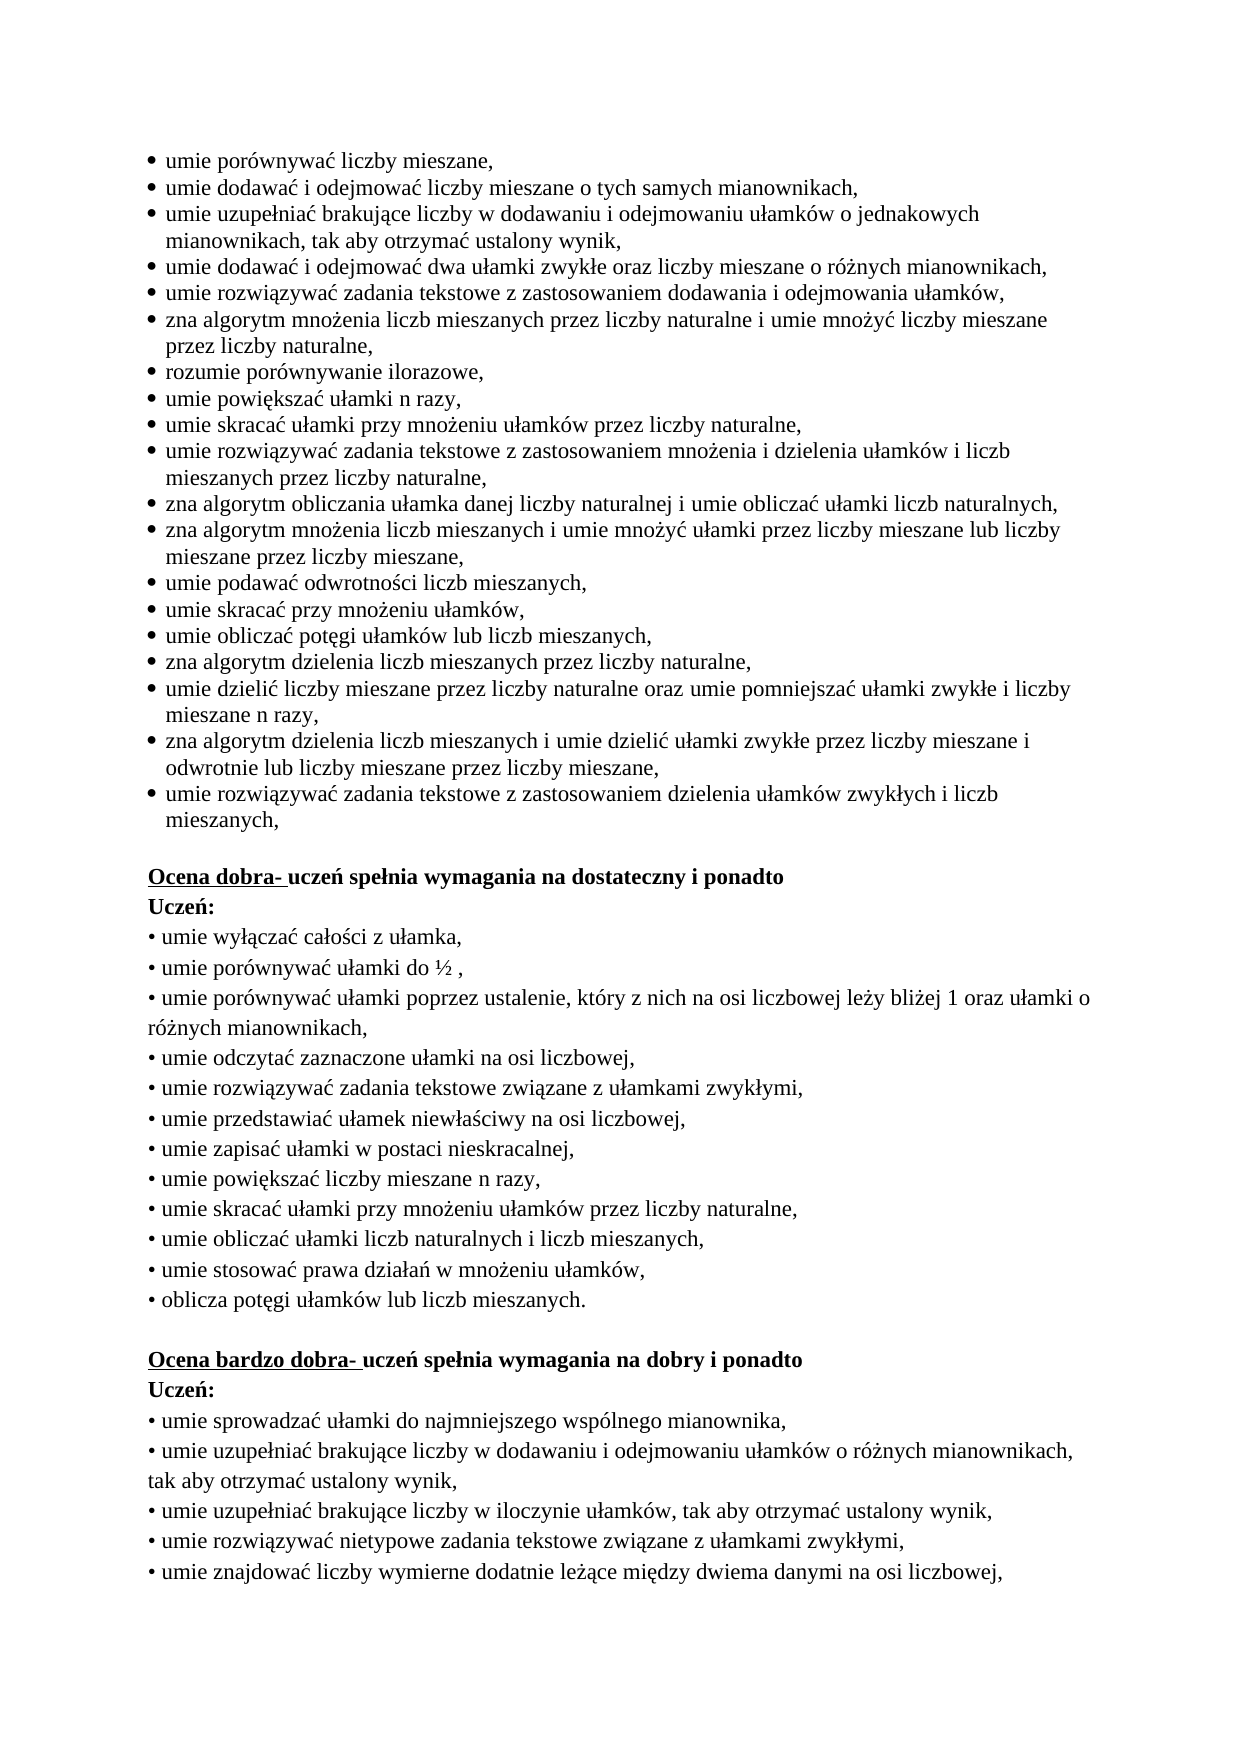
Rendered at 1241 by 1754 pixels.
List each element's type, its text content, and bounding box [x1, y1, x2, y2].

list zna algorytm dzielenia liczb mieszanych przez liczby naturalne, [148, 648, 1093, 675]
text • umie sprowadzać ułamki do najmniejszego wspólnego mianownika, [148, 1407, 1093, 1433]
list zna algorytm dzielenia liczb mieszanych i umie dzielić ułamki zwykłe przez liczby mieszane i odwrotnie lub liczby mieszane przez liczby mieszane, [148, 727, 1093, 780]
text • umie obliczać ułamki liczb naturalnych i liczb mieszanych, [148, 1226, 1093, 1252]
list umie uzupełniać brakujące liczby w dodawaniu i odejmowaniu ułamków o jednakowych mianownikach, tak aby otrzymać ustalony wynik, [148, 200, 1093, 253]
text • umie porównywać ułamki do ½ , [148, 954, 1093, 980]
text • umie uzupełniać brakujące liczby w iloczynie ułamków, tak aby otrzymać ustalony wynik, [148, 1497, 1093, 1524]
text • umie porównywać ułamki poprzez ustalenie, który z nich na osi liczbowej leży bliżej 1 oraz ułamki o różnych mianownikach, [148, 984, 1093, 1040]
text • umie zapisać ułamki w postaci nieskracalnej, [148, 1135, 1093, 1161]
text Ocena bardzo dobra- uczeń spełnia wymagania na dobry i ponadto [148, 1346, 1093, 1373]
list zna algorytm obliczania ułamka danej liczby naturalnej i umie obliczać ułamki liczb naturalnych, [148, 490, 1093, 517]
text • umie wyłączać całości z ułamka, [148, 923, 1093, 950]
text Uczeń: [148, 1377, 1093, 1403]
text • umie skracać ułamki przy mnożeniu ułamków przez liczby naturalne, [148, 1195, 1093, 1222]
text Ocena dobra- uczeń spełnia wymagania na dostateczny i ponadto [148, 863, 1093, 889]
list umie porównywać liczby mieszane, [148, 148, 1093, 174]
list rozumie porównywanie ilorazowe, [148, 358, 1093, 385]
text • umie uzupełniać brakujące liczby w dodawaniu i odejmowaniu ułamków o różnych mianownikach, tak aby otrzymać ustalony wynik, [148, 1437, 1093, 1493]
list umie rozwiązywać zadania tekstowe z zastosowaniem dodawania i odejmowania ułamków, [148, 279, 1093, 306]
list zna algorytm mnożenia liczb mieszanych i umie mnożyć ułamki przez liczby mieszane lub liczby mieszane przez liczby mieszane, [148, 517, 1093, 569]
text • umie powiększać liczby mieszane n razy, [148, 1165, 1093, 1191]
text • oblicza potęgi ułamków lub liczb mieszanych. [148, 1286, 1093, 1312]
text • umie znajdować liczby wymierne dodatnie leżące między dwiema danymi na osi liczbowej, [148, 1558, 1093, 1584]
text Uczeń: [148, 893, 1093, 919]
text • umie stosować prawa działań w mnożeniu ułamków, [148, 1256, 1093, 1282]
list umie rozwiązywać zadania tekstowe z zastosowaniem dzielenia ułamków zwykłych i liczb mieszanych, [148, 780, 1093, 833]
text • umie odczytać zaznaczone ułamki na osi liczbowej, [148, 1044, 1093, 1071]
list umie skracać ułamki przy mnożeniu ułamków przez liczby naturalne, [148, 411, 1093, 437]
text • umie przedstawiać ułamek niewłaściwy na osi liczbowej, [148, 1105, 1093, 1131]
list zna algorytm mnożenia liczb mieszanych przez liczby naturalne i umie mnożyć liczby mieszane przez liczby naturalne, [148, 306, 1093, 358]
list umie dodawać i odejmować liczby mieszane o tych samych mianownikach, [148, 174, 1093, 200]
list umie rozwiązywać zadania tekstowe z zastosowaniem mnożenia i dzielenia ułamków i liczb mieszanych przez liczby naturalne, [148, 437, 1093, 490]
text • umie rozwiązywać zadania tekstowe związane z ułamkami zwykłymi, [148, 1074, 1093, 1101]
list umie powiększać ułamki n razy, [148, 385, 1093, 411]
list umie dzielić liczby mieszane przez liczby naturalne oraz umie pomniejszać ułamki zwykłe i liczby mieszane n razy, [148, 675, 1093, 727]
text • umie rozwiązywać nietypowe zadania tekstowe związane z ułamkami zwykłymi, [148, 1528, 1093, 1554]
list umie dodawać i odejmować dwa ułamki zwykłe oraz liczby mieszane o różnych mianownikach, [148, 253, 1093, 279]
list umie obliczać potęgi ułamków lub liczb mieszanych, [148, 622, 1093, 648]
list umie skracać przy mnożeniu ułamków, [148, 596, 1093, 622]
list umie podawać odwrotności liczb mieszanych, [148, 569, 1093, 596]
